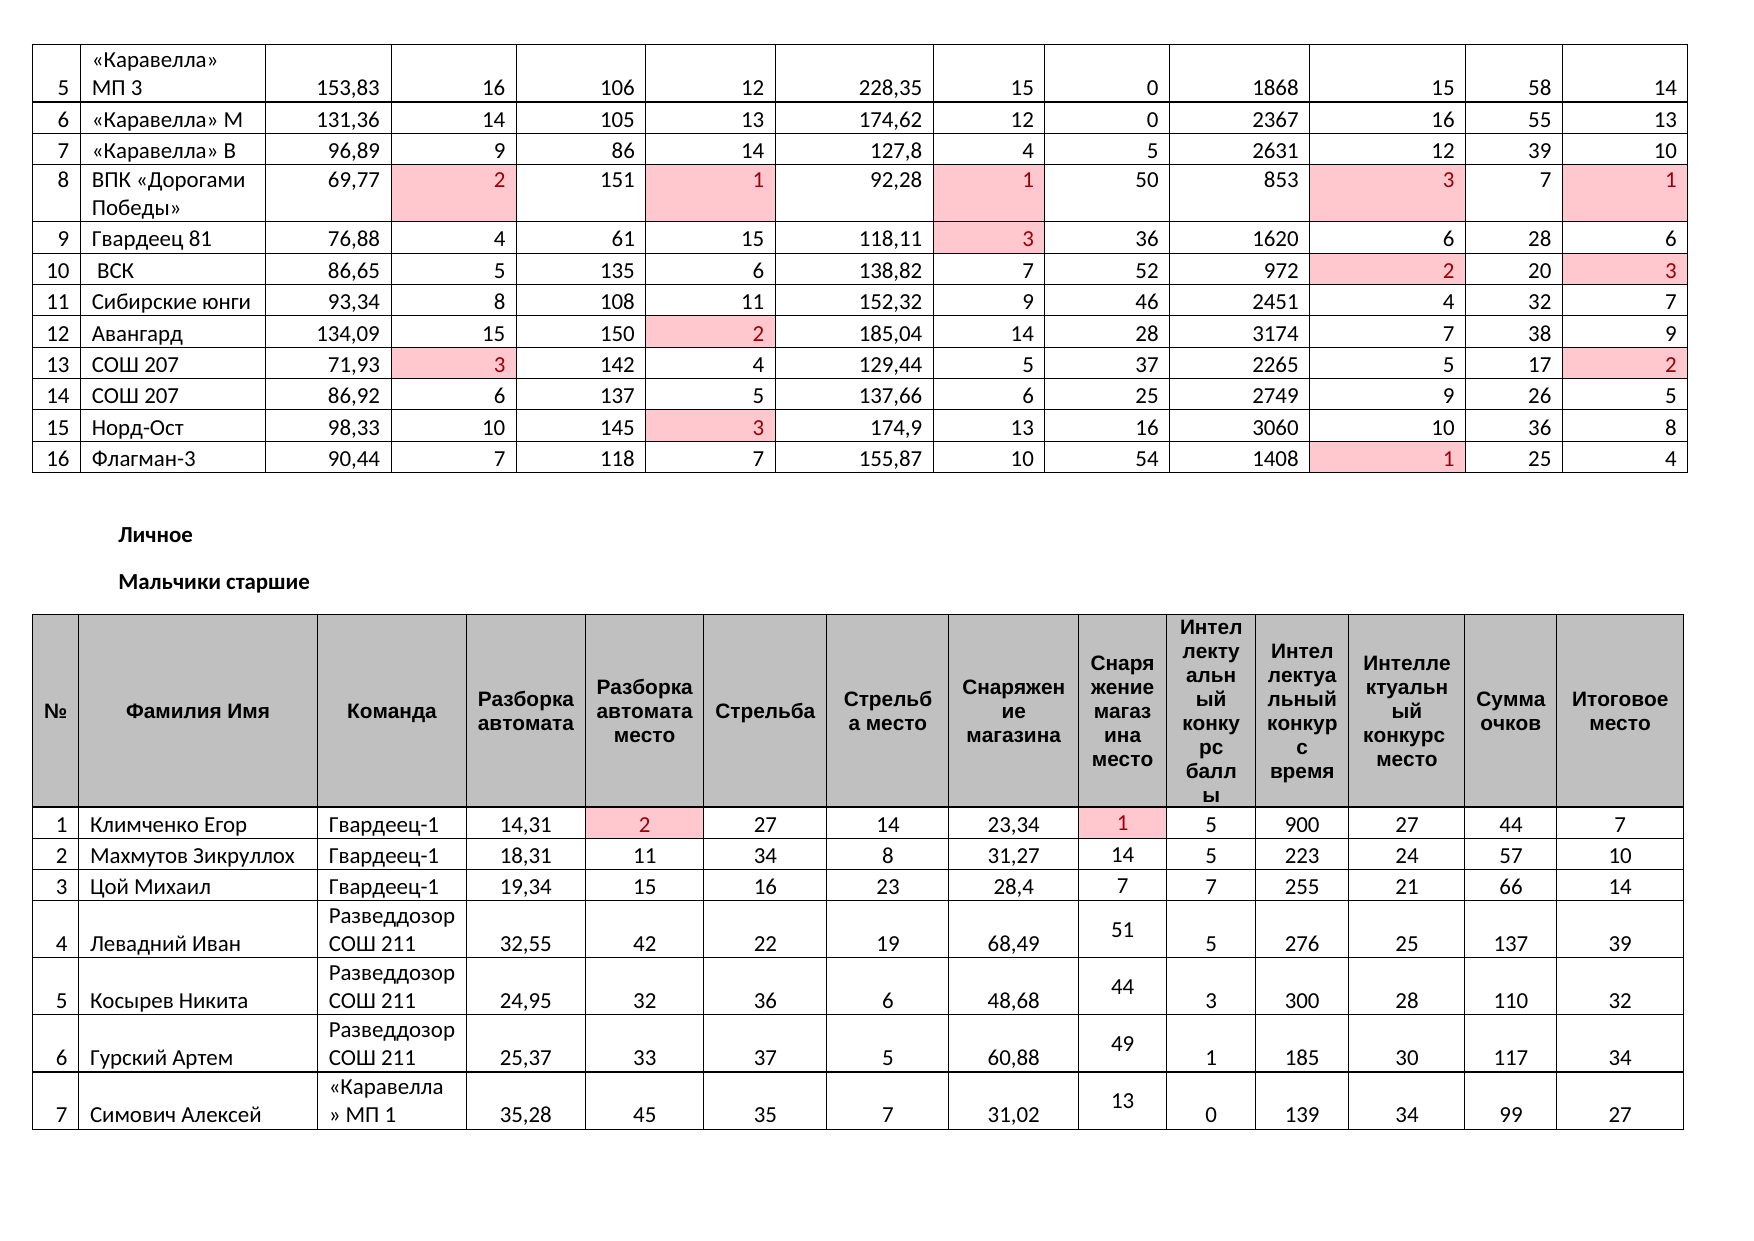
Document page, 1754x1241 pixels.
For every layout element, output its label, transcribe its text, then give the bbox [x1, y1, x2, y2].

table_cell 6 [646, 254, 775, 284]
table_cell 5 [33, 958, 78, 1014]
table_cell «Каравелла» В [81, 134, 265, 164]
table_cell 16 [33, 442, 80, 472]
table_cell 93,34 [266, 285, 391, 315]
table_cell 3 [1167, 958, 1255, 1014]
table_cell 66 [1465, 870, 1556, 900]
table_cell 44 [1465, 808, 1556, 838]
table_cell 4 [33, 901, 78, 957]
table_cell 34 [1557, 1015, 1683, 1071]
table_cell 106 [517, 45, 645, 101]
table_cell 7 [33, 1073, 78, 1128]
table_cell 28 [1466, 222, 1562, 253]
table_cell 36 [1466, 410, 1562, 441]
table_cell Гвардеец-1 [318, 839, 466, 869]
table_cell 15 [392, 316, 516, 347]
table_cell 99 [1465, 1073, 1556, 1128]
table_cell 2749 [1170, 379, 1309, 409]
table_cell 7 [646, 442, 775, 472]
table_cell 150 [517, 316, 645, 347]
table_cell 7 [1466, 165, 1562, 221]
table_cell 3174 [1170, 316, 1309, 347]
table_cell 7 [934, 254, 1044, 284]
table_cell 6 [33, 1015, 78, 1071]
table_cell 1 [1167, 1015, 1255, 1071]
table_cell 60,88 [949, 1015, 1078, 1071]
table_cell 1 [33, 808, 78, 838]
table_cell 1 [1079, 808, 1166, 838]
table_cell 16 [1045, 410, 1169, 441]
table_cell 12 [934, 103, 1044, 133]
table_cell 30 [1349, 1015, 1464, 1071]
table_cell 15 [33, 410, 80, 441]
table_cell 27 [704, 808, 826, 838]
table_cell 15 [586, 870, 703, 900]
table_cell 33 [586, 1015, 703, 1071]
table_cell 13 [1079, 1073, 1166, 1128]
table_header Стрельба [704, 615, 826, 806]
table_cell 276 [1256, 901, 1348, 957]
table_cell 900 [1256, 808, 1348, 838]
table_cell 25 [1466, 442, 1562, 472]
table_cell 14 [33, 379, 80, 409]
table_cell 2 [1310, 254, 1465, 284]
table_cell 145 [517, 410, 645, 441]
table_cell 118,11 [776, 222, 933, 253]
table_cell 19,34 [467, 870, 585, 900]
table_cell 24 [1349, 839, 1464, 869]
table_cell 38 [1466, 316, 1562, 347]
table_cell 151 [517, 165, 645, 221]
table_header Стрельба место [827, 615, 948, 806]
table_cell 14 [1557, 870, 1683, 900]
table_cell Разведдозор СОШ 211 [318, 958, 466, 1014]
table_cell 22 [704, 901, 826, 957]
table_cell 14 [1563, 45, 1687, 101]
table_cell 174,9 [776, 410, 933, 441]
table_cell 5 [1310, 348, 1465, 378]
table_cell Гурский Артем [79, 1015, 317, 1071]
table_cell 25,37 [467, 1015, 585, 1071]
table_cell 10 [1310, 410, 1465, 441]
table_cell 134,09 [266, 316, 391, 347]
table_cell 27 [1349, 808, 1464, 838]
table_cell 61 [517, 222, 645, 253]
table_cell 18,31 [467, 839, 585, 869]
table_cell 1 [646, 165, 775, 221]
table_cell 110 [1465, 958, 1556, 1014]
table_cell 1620 [1170, 222, 1309, 253]
table_cell 10 [33, 254, 80, 284]
text Личное [118, 520, 1636, 548]
table_cell 108 [517, 285, 645, 315]
table_cell 129,44 [776, 348, 933, 378]
table_cell Косырев Никита [79, 958, 317, 1014]
table_header Снаряжение магазина [949, 615, 1078, 806]
table_cell 9 [392, 134, 516, 164]
table_cell 34 [1349, 1073, 1464, 1128]
table_cell 2631 [1170, 134, 1309, 164]
table_cell 15 [1310, 45, 1465, 101]
table_cell 12 [646, 45, 775, 101]
table_cell 255 [1256, 870, 1348, 900]
table_cell Левадний Иван [79, 901, 317, 957]
table_cell 6 [934, 379, 1044, 409]
table_cell 34 [704, 839, 826, 869]
table_cell 55 [1466, 103, 1562, 133]
table_cell 13 [33, 348, 80, 378]
table_cell 14 [392, 103, 516, 133]
table_header Команда [318, 615, 466, 806]
table_cell 12 [1310, 134, 1465, 164]
table_cell 152,32 [776, 285, 933, 315]
table_cell 0 [1045, 103, 1169, 133]
table_cell 4 [934, 134, 1044, 164]
table_cell 76,88 [266, 222, 391, 253]
table_header Снаряжение магазина место [1079, 615, 1166, 806]
table_cell 7 [1557, 808, 1683, 838]
table_cell 7 [33, 134, 80, 164]
table_cell 11 [646, 285, 775, 315]
table_cell 135 [517, 254, 645, 284]
table_cell 28,4 [949, 870, 1078, 900]
table_cell 2 [586, 808, 703, 838]
table_cell 127,8 [776, 134, 933, 164]
table_cell 153,83 [266, 45, 391, 101]
table_cell 3 [392, 348, 516, 378]
table_cell 36 [1045, 222, 1169, 253]
table_cell «Каравелла» МП 1 [318, 1073, 466, 1128]
table_cell 86,65 [266, 254, 391, 284]
table_cell 44 [1079, 958, 1166, 1014]
table_cell Авангард [81, 316, 265, 347]
table_cell 223 [1256, 839, 1348, 869]
table_cell 86 [517, 134, 645, 164]
table_cell 7 [827, 1073, 948, 1128]
table_cell 86,92 [266, 379, 391, 409]
table_cell 13 [934, 410, 1044, 441]
table_cell 16 [704, 870, 826, 900]
table_cell 19 [827, 901, 948, 957]
table_cell 6 [827, 958, 948, 1014]
table_cell 37 [704, 1015, 826, 1071]
table_cell 36 [704, 958, 826, 1014]
table_cell 23 [827, 870, 948, 900]
table_cell Гвардеец-1 [318, 808, 466, 838]
table_cell 5 [1167, 808, 1255, 838]
table_cell 8 [827, 839, 948, 869]
table_cell 15 [934, 45, 1044, 101]
table_cell 185,04 [776, 316, 933, 347]
table_cell 6 [33, 103, 80, 133]
table_header Разборка автомата [467, 615, 585, 806]
table_cell 9 [1310, 379, 1465, 409]
table_header Интеллектуальный конкурс баллы [1167, 615, 1255, 806]
table_cell 4 [392, 222, 516, 253]
table_cell Климченко Егор [79, 808, 317, 838]
table_cell 8 [392, 285, 516, 315]
table_header Разборка автомата место [586, 615, 703, 806]
table_cell Гвардеец 81 [81, 222, 265, 253]
table_cell 51 [1079, 901, 1166, 957]
table_cell 7 [392, 442, 516, 472]
table_cell 0 [1167, 1073, 1255, 1128]
table_cell 142 [517, 348, 645, 378]
table_cell 25 [1045, 379, 1169, 409]
table_cell 5 [934, 348, 1044, 378]
table_cell 1 [1563, 165, 1687, 221]
table_cell «Каравелла» МП 3 [81, 45, 265, 101]
table_cell 228,35 [776, 45, 933, 101]
table_cell СОШ 207 [81, 348, 265, 378]
table_cell 3 [1310, 165, 1465, 221]
table_cell 1 [1310, 442, 1465, 472]
table_cell 54 [1045, 442, 1169, 472]
table_cell 57 [1465, 839, 1556, 869]
table_cell 5 [646, 379, 775, 409]
table_cell 21 [1349, 870, 1464, 900]
table_header Интеллектуальный конкурс время [1256, 615, 1348, 806]
table_header № [33, 615, 78, 806]
table_cell 24,95 [467, 958, 585, 1014]
table_cell 5 [1563, 379, 1687, 409]
table_cell ВПК «Дорогами Победы» [81, 165, 265, 221]
table_cell 174,62 [776, 103, 933, 133]
table_cell 50 [1045, 165, 1169, 221]
table_cell 16 [1310, 103, 1465, 133]
table_cell Махмутов Зикруллох [79, 839, 317, 869]
table_cell 2265 [1170, 348, 1309, 378]
table_cell 11 [586, 839, 703, 869]
table_cell 71,93 [266, 348, 391, 378]
table_cell 5 [1167, 901, 1255, 957]
table_cell 68,49 [949, 901, 1078, 957]
table_cell 8 [1563, 410, 1687, 441]
table_cell 105 [517, 103, 645, 133]
table_header Сумма очков [1465, 615, 1556, 806]
table_cell Гвардеец-1 [318, 870, 466, 900]
table_cell 2 [392, 165, 516, 221]
table_cell СОШ 207 [81, 379, 265, 409]
table_cell 137 [1465, 901, 1556, 957]
table_cell 4 [1563, 442, 1687, 472]
table_cell 139 [1256, 1073, 1348, 1128]
table_cell 8 [33, 165, 80, 221]
table_cell 2 [33, 839, 78, 869]
table_cell 3 [646, 410, 775, 441]
table_cell 12 [33, 316, 80, 347]
table_cell 14 [1079, 839, 1166, 869]
table_cell 13 [646, 103, 775, 133]
table_cell Разведдозор СОШ 211 [318, 901, 466, 957]
table_cell 32,55 [467, 901, 585, 957]
table_cell 137,66 [776, 379, 933, 409]
table_cell 17 [1466, 348, 1562, 378]
table_cell 6 [1563, 222, 1687, 253]
table_cell 39 [1557, 901, 1683, 957]
table_cell Флагман-3 [81, 442, 265, 472]
table_cell 10 [1557, 839, 1683, 869]
table_cell 3060 [1170, 410, 1309, 441]
table_cell 46 [1045, 285, 1169, 315]
table_cell 35 [704, 1073, 826, 1128]
table_cell ВСК [81, 254, 265, 284]
table_cell «Каравелла» М [81, 103, 265, 133]
table_cell 27 [1557, 1073, 1683, 1128]
table_cell 5 [1045, 134, 1169, 164]
table_cell 16 [392, 45, 516, 101]
table_cell 1868 [1170, 45, 1309, 101]
table_cell 32 [586, 958, 703, 1014]
table_cell 31,27 [949, 839, 1078, 869]
table_cell 7 [1079, 870, 1166, 900]
table_cell 1 [934, 165, 1044, 221]
table_cell Норд-Ост [81, 410, 265, 441]
table_cell 11 [33, 285, 80, 315]
table_header Интеллектуальный конкурс место [1349, 615, 1464, 806]
table_cell 0 [1045, 45, 1169, 101]
table_cell 25 [1349, 901, 1464, 957]
table_cell 28 [1349, 958, 1464, 1014]
table_cell 14,31 [467, 808, 585, 838]
table_cell 48,68 [949, 958, 1078, 1014]
table_cell 69,77 [266, 165, 391, 221]
table_cell 13 [1563, 103, 1687, 133]
table_cell 2 [1563, 348, 1687, 378]
table_cell 131,36 [266, 103, 391, 133]
table_cell 35,28 [467, 1073, 585, 1128]
table_cell 23,34 [949, 808, 1078, 838]
table_cell 853 [1170, 165, 1309, 221]
table_header Фамилия Имя [79, 615, 317, 806]
table_cell 2 [646, 316, 775, 347]
table_cell 14 [827, 808, 948, 838]
table_cell 20 [1466, 254, 1562, 284]
table_cell 98,33 [266, 410, 391, 441]
table_cell 9 [1563, 316, 1687, 347]
table_cell 45 [586, 1073, 703, 1128]
table_cell 9 [934, 285, 1044, 315]
table_header Итоговое место [1557, 615, 1683, 806]
table_cell 118 [517, 442, 645, 472]
table_cell 300 [1256, 958, 1348, 1014]
table_cell 10 [392, 410, 516, 441]
table_cell 26 [1466, 379, 1562, 409]
table_cell 28 [1045, 316, 1169, 347]
table_cell 7 [1310, 316, 1465, 347]
table_cell 49 [1079, 1015, 1166, 1071]
table_cell 137 [517, 379, 645, 409]
table_cell 10 [934, 442, 1044, 472]
table_cell 6 [1310, 222, 1465, 253]
table_cell 39 [1466, 134, 1562, 164]
table_cell Разведдозор СОШ 211 [318, 1015, 466, 1071]
table_cell 155,87 [776, 442, 933, 472]
table_cell 2367 [1170, 103, 1309, 133]
table_cell 6 [392, 379, 516, 409]
table_cell 37 [1045, 348, 1169, 378]
table_cell 185 [1256, 1015, 1348, 1071]
table_cell 14 [646, 134, 775, 164]
table_cell 90,44 [266, 442, 391, 472]
table_cell 42 [586, 901, 703, 957]
table_cell 138,82 [776, 254, 933, 284]
table_cell 972 [1170, 254, 1309, 284]
table_cell 9 [33, 222, 80, 253]
table_cell 5 [33, 45, 80, 101]
table_cell 96,89 [266, 134, 391, 164]
table_cell 4 [1310, 285, 1465, 315]
table_cell 4 [646, 348, 775, 378]
table_cell 92,28 [776, 165, 933, 221]
table_cell Цой Михаил [79, 870, 317, 900]
table_cell Симович Алексей [79, 1073, 317, 1128]
table_cell 31,02 [949, 1073, 1078, 1128]
table_cell 52 [1045, 254, 1169, 284]
table_cell 3 [33, 870, 78, 900]
table_cell 32 [1557, 958, 1683, 1014]
table_cell 5 [392, 254, 516, 284]
table_cell 5 [827, 1015, 948, 1071]
table_cell 58 [1466, 45, 1562, 101]
table_cell 14 [934, 316, 1044, 347]
table_cell 32 [1466, 285, 1562, 315]
text Мальчики старшие [118, 567, 1636, 595]
table_cell 15 [646, 222, 775, 253]
table_cell 117 [1465, 1015, 1556, 1071]
table_cell 7 [1563, 285, 1687, 315]
table_cell 5 [1167, 839, 1255, 869]
table_cell 3 [1563, 254, 1687, 284]
table_cell 2451 [1170, 285, 1309, 315]
table_cell 1408 [1170, 442, 1309, 472]
table_cell 3 [934, 222, 1044, 253]
table_cell Сибирские юнги [81, 285, 265, 315]
table_cell 10 [1563, 134, 1687, 164]
table_cell 7 [1167, 870, 1255, 900]
